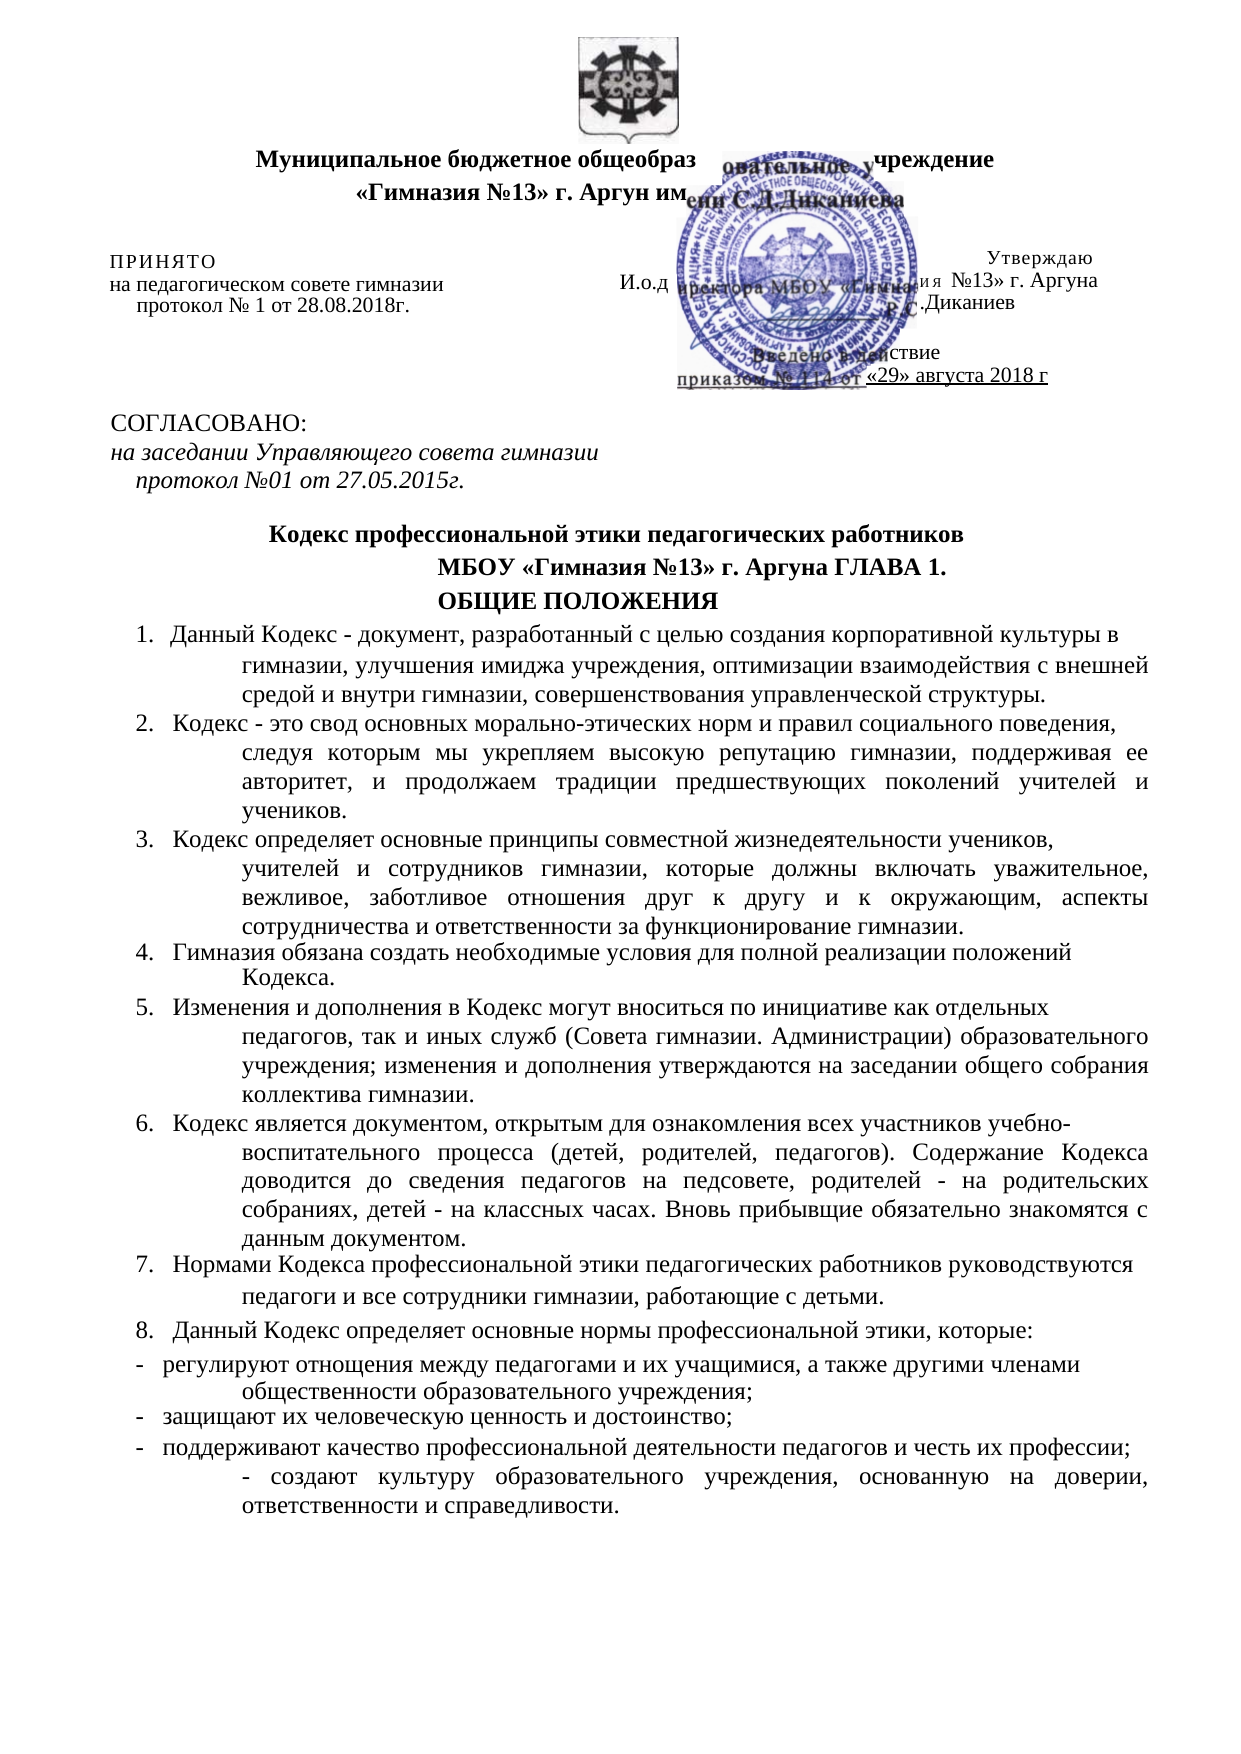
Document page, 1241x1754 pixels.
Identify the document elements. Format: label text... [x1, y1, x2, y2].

text Кодекс профессиональной этики педагогических работников МБОУ «Гимназия №13» г. Аргуна ГЛАВА 1. ОБЩИЕ ПОЛОЖЕНИЯ [269, 516, 995, 616]
list Данный Кодекс - документ, разработанный с целью создания корпоративной культуры в [135, 616, 1149, 650]
text Муниципальное бюджетное общеобраз [255, 140, 722, 174]
text СОГЛАСОВАНО: [110, 409, 1149, 437]
list Кодекс - это свод основных морально-этических норм и правил социального поведения, [135, 709, 1149, 738]
text на заседании Управляющего совета гимназии протокол №01 от 27.05.2015г. [110, 437, 633, 494]
list Изменения и дополнения в Кодекс могут вноситься по инициативе как отдельных [135, 992, 1149, 1021]
list поддерживают качество профессиональной деятельности педагогов и честь их профессии; [135, 1432, 1149, 1461]
picture [578, 37, 679, 140]
list защищают их человеческую ценность и достоинство; [135, 1404, 1149, 1429]
list Кодекс является документом, открытым для ознакомления всех участников учебно- [135, 1108, 1149, 1137]
text «29» августа 2018 г [866, 364, 1064, 387]
text общественности образовательного учреждения; [242, 1379, 1149, 1404]
text ПРИНЯТО [109, 251, 468, 273]
text чреждение [873, 148, 994, 173]
list Кодекс определяет основные принципы совместной жизнедеятельности учеников, [135, 824, 1149, 853]
text «Гимназия №13» г. Аргун им [355, 174, 722, 207]
text ИЯ №13» г. Аргуна .Диканиев [919, 269, 1107, 314]
text гимназии, улучшения имиджа учреждения, оптимизации взаимодействия с внешней средой и внутри гимназии, совершенствования управленческой структуры. [242, 650, 1149, 709]
text И.о.д [619, 272, 668, 293]
text Кодекса. [242, 965, 1149, 990]
text следуя которым мы укрепляем высокую репутацию гимназии, поддерживая ее авторитет, и продолжаем традиции предшествующих поколений учителей и учеников. [242, 738, 1149, 824]
text учителей и сотрудников гимназии, которые должны включать уважительное, вежливое, заботливое отношения друг к другу и к окружающим, аспекты сотрудничества и ответственности за функционирование гимназии. [242, 853, 1149, 940]
text ствие [866, 341, 1064, 364]
text педагоги и все сотрудники гимназии, работающие с детьми. [242, 1278, 1149, 1312]
list Гимназия обязана создать необходимые условия для полной реализации положений [135, 940, 1149, 965]
text педагогов, так и иных служб (Совета гимназии. Администрации) образовательного учреждения; изменения и дополнения утверждаются на заседании общего собрания коллектива гимназии. [242, 1021, 1149, 1108]
text - создают культуру образовательного учреждения, основанную на доверии, ответственности и справедливости. [242, 1461, 1149, 1519]
picture [676, 151, 919, 390]
list Нормами Кодекса профессиональной этики педагогических работников руководствуются [135, 1253, 1149, 1278]
text Утверждаю [917, 247, 1093, 269]
text на педагогическом совете гимназии протокол № 1 от 28.08.2018г. [109, 273, 468, 317]
list регулируют отнощения между педагогами и их учащимися, а также другими членами [135, 1346, 1149, 1379]
text воспитательного процесса (детей, родителей, педагогов). Содержание Кодекса доводится до сведения педагогов на педсовете, родителей - на родительских собраниях, детей - на классных часах. Вновь прибывщие обязательно знакомятся с данным документом. [242, 1137, 1149, 1253]
list Данный Кодекс определяет основные нормы профессиональной этики, которые: [135, 1312, 1149, 1346]
